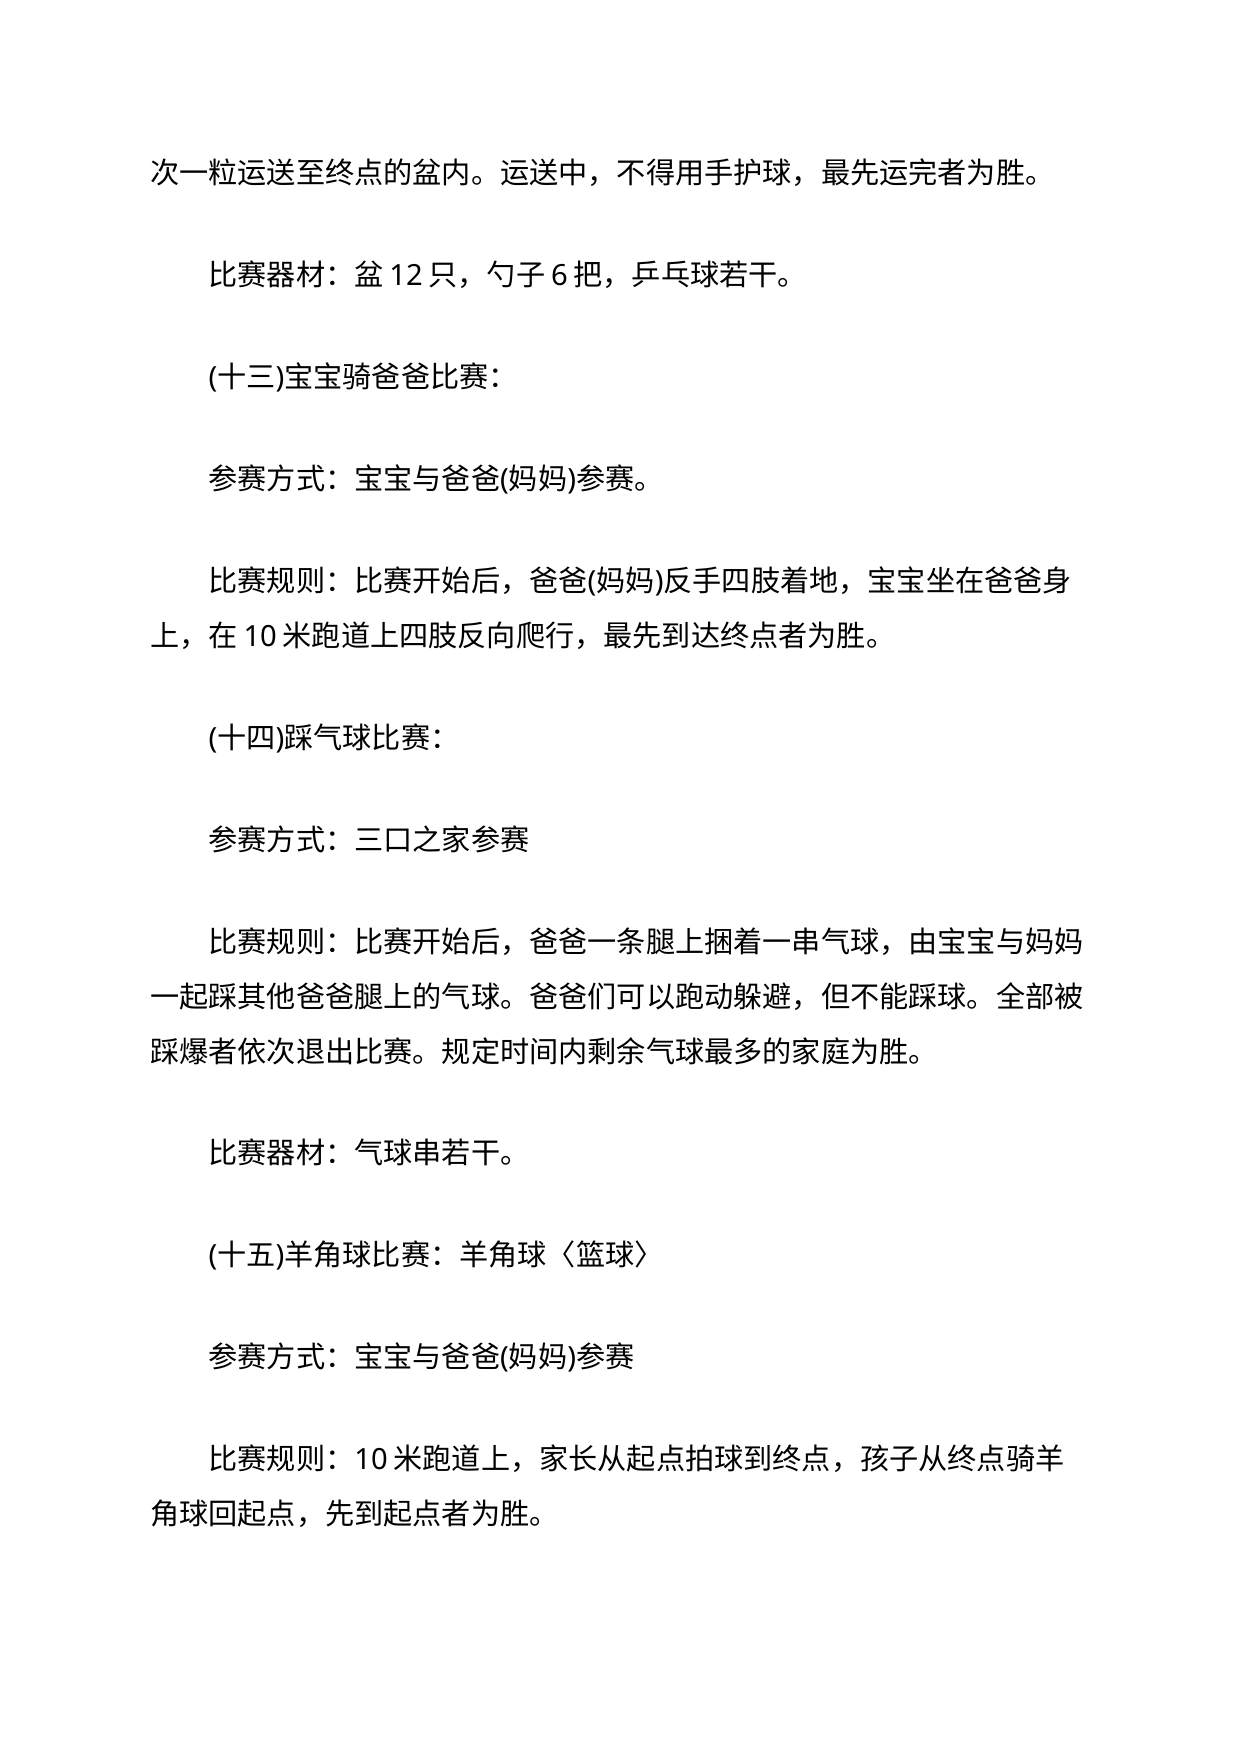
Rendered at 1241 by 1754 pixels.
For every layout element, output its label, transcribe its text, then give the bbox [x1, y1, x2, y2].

text 参赛方式：三口之家参赛 [150, 817, 1090, 859]
text (十三)宝宝骑爸爸比赛： [150, 354, 1090, 396]
text 比赛器材：盆12只，勺子6把，乒乓球若干。 [150, 252, 1090, 294]
text 比赛器材：气球串若干。 [150, 1130, 1090, 1172]
text 比赛规则：比赛开始后，爸爸(妈妈)反手四肢着地，宝宝坐在爸爸身上，在10米跑道上四肢反向爬行，最先到达终点者为胜。 [150, 558, 1090, 655]
text 比赛规则：10米跑道上，家长从起点拍球到终点，孩子从终点骑羊角球回起点，先到起点者为胜。 [150, 1436, 1090, 1533]
text 参赛方式：宝宝与爸爸(妈妈)参赛。 [150, 456, 1090, 498]
text 比赛规则：比赛开始后，爸爸一条腿上捆着一串气球，由宝宝与妈妈一起踩其他爸爸腿上的气球。爸爸们可以跑动躲避，但不能踩球。全部被踩爆者依次退出比赛。规定时间内剩余气球最多的家庭为胜。 [150, 918, 1090, 1071]
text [150, 150, 1090, 192]
text (十五)羊角球比赛：羊角球〈篮球〉 [150, 1232, 1090, 1274]
text (十四)踩气球比赛： [150, 715, 1090, 757]
text 参赛方式：宝宝与爸爸(妈妈)参赛 [150, 1334, 1090, 1376]
